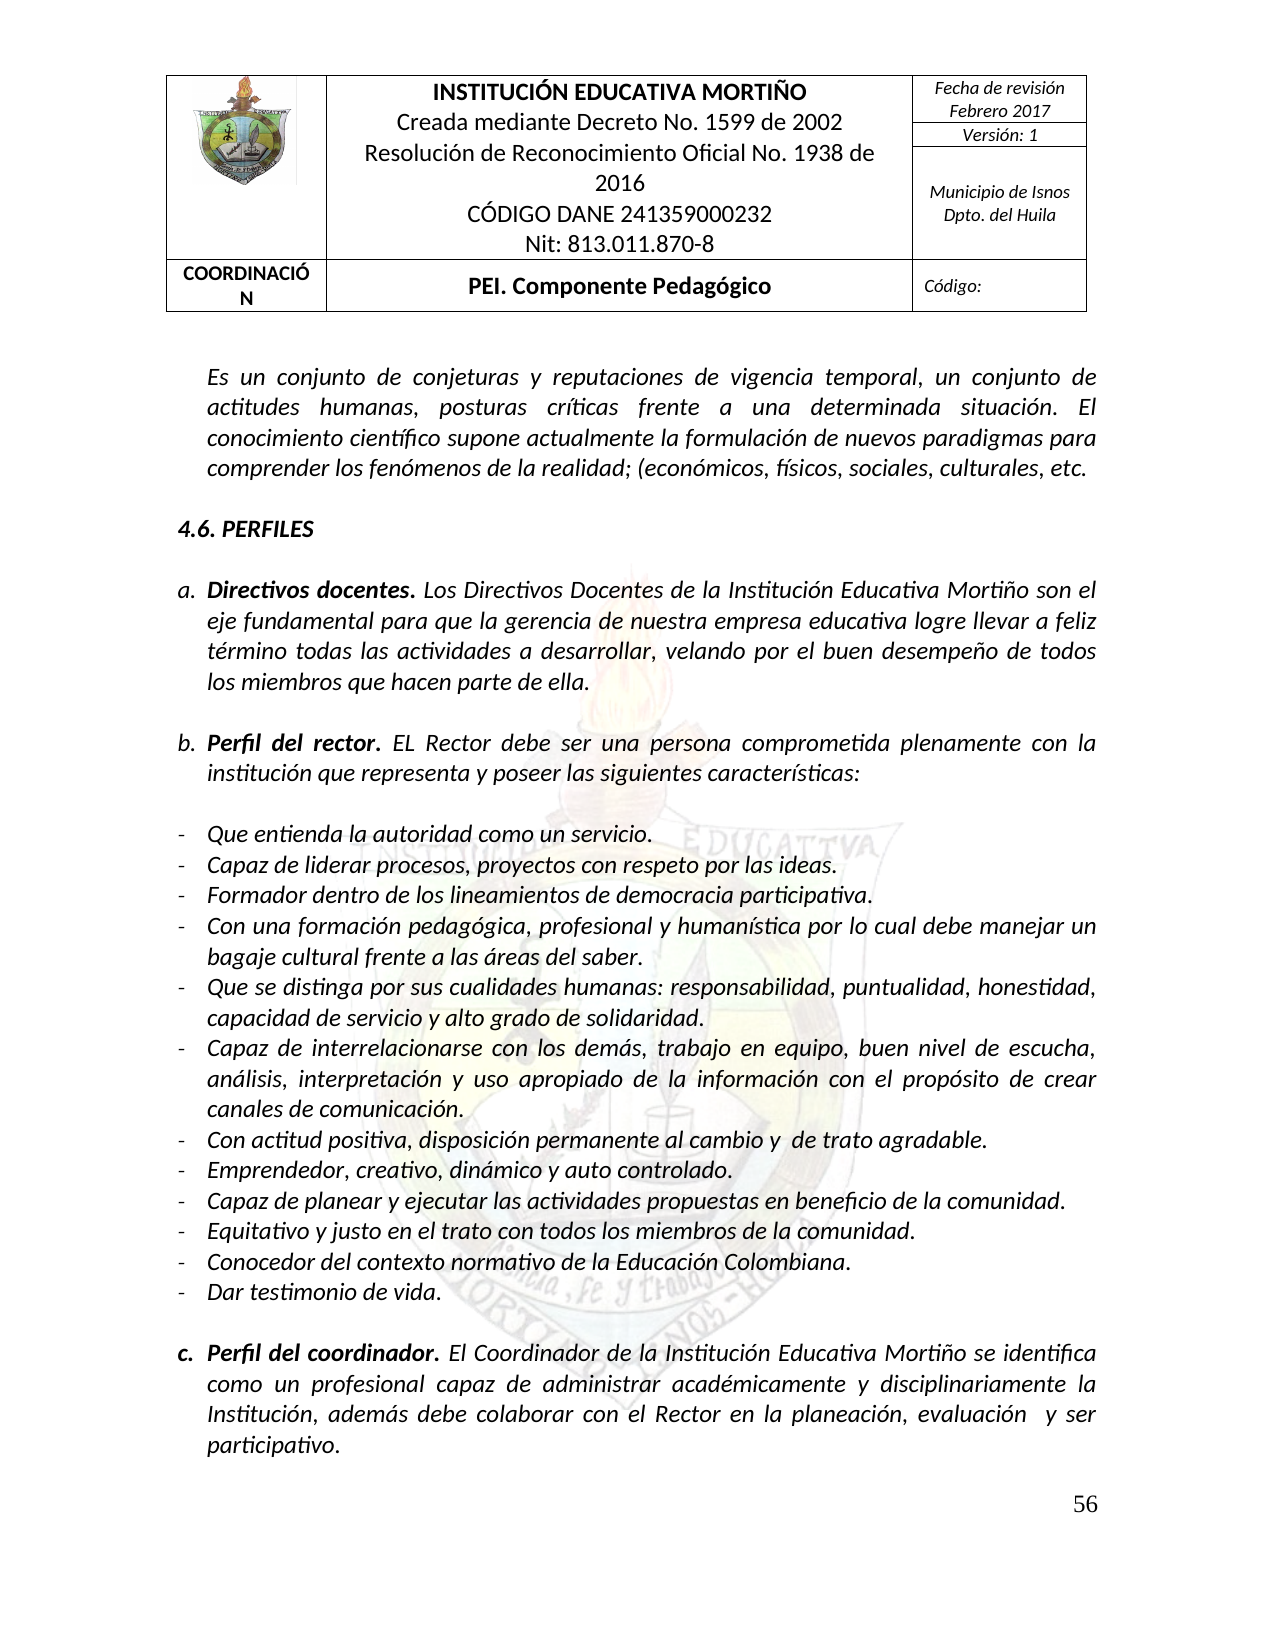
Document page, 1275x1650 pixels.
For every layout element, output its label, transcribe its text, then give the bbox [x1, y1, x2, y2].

list Con una formación pedagógica, profesional y humanística por lo cual debe manejar un bagaje cultural frente a las áreas del saber. [177, 910, 1098, 971]
list Capaz de planear y ejecutar las actividades propuestas en beneficio de la comunidad. [177, 1185, 1098, 1215]
list Directivos docentes. Los Directivos Docentes de la Institución Educativa Mortiño son el eje fundamental para que la gerencia de nuestra empresa educativa logre llevar a feliz término todas las actividades a desarrollar, velando por el buen desempeño de todos los miembros que hacen parte de ella. [177, 574, 1098, 696]
text 4.6. PERFILES [177, 513, 1098, 544]
list Emprendedor, creativo, dinámico y auto controlado. [177, 1154, 1098, 1185]
list Perfil del rector. EL Rector debe ser una persona comprometida plenamente con la institución que representa y poseer las siguientes características: [177, 727, 1098, 788]
list Perfil del coordinador. El Coordinador de la Institución Educativa Mortiño se identifica como un profesional capaz de administrar académicamente y disciplinariamente la Institución, además debe colaborar con el Rector en la planeación, evaluación y ser participativo. [177, 1337, 1098, 1459]
list Con actitud positiva, disposición permanente al cambio y de trato agradable. [177, 1124, 1098, 1154]
list Equitativo y justo en el trato con todos los miembros de la comunidad. [177, 1215, 1098, 1246]
list Que entienda la autoridad como un servicio. [177, 818, 1098, 849]
list Conocedor del contexto normativo de la Educación Colombiana. [177, 1246, 1098, 1276]
list Formador dentro de los lineamientos de democracia participativa. [177, 879, 1098, 910]
list Capaz de liderar procesos, proyectos con respeto por las ideas. [177, 849, 1098, 879]
picture [191, 76, 297, 185]
list Dar testimonio de vida. [177, 1276, 1098, 1307]
list Que se distinga por sus cualidades humanas: responsabilidad, puntualidad, honestidad, capacidad de servicio y alto grado de solidaridad. [177, 971, 1098, 1032]
list Capaz de interrelacionarse con los demás, trabajo en equipo, buen nivel de escucha, análisis, interpretación y uso apropiado de la información con el propósito de crear canales de comunicación. [177, 1032, 1098, 1124]
